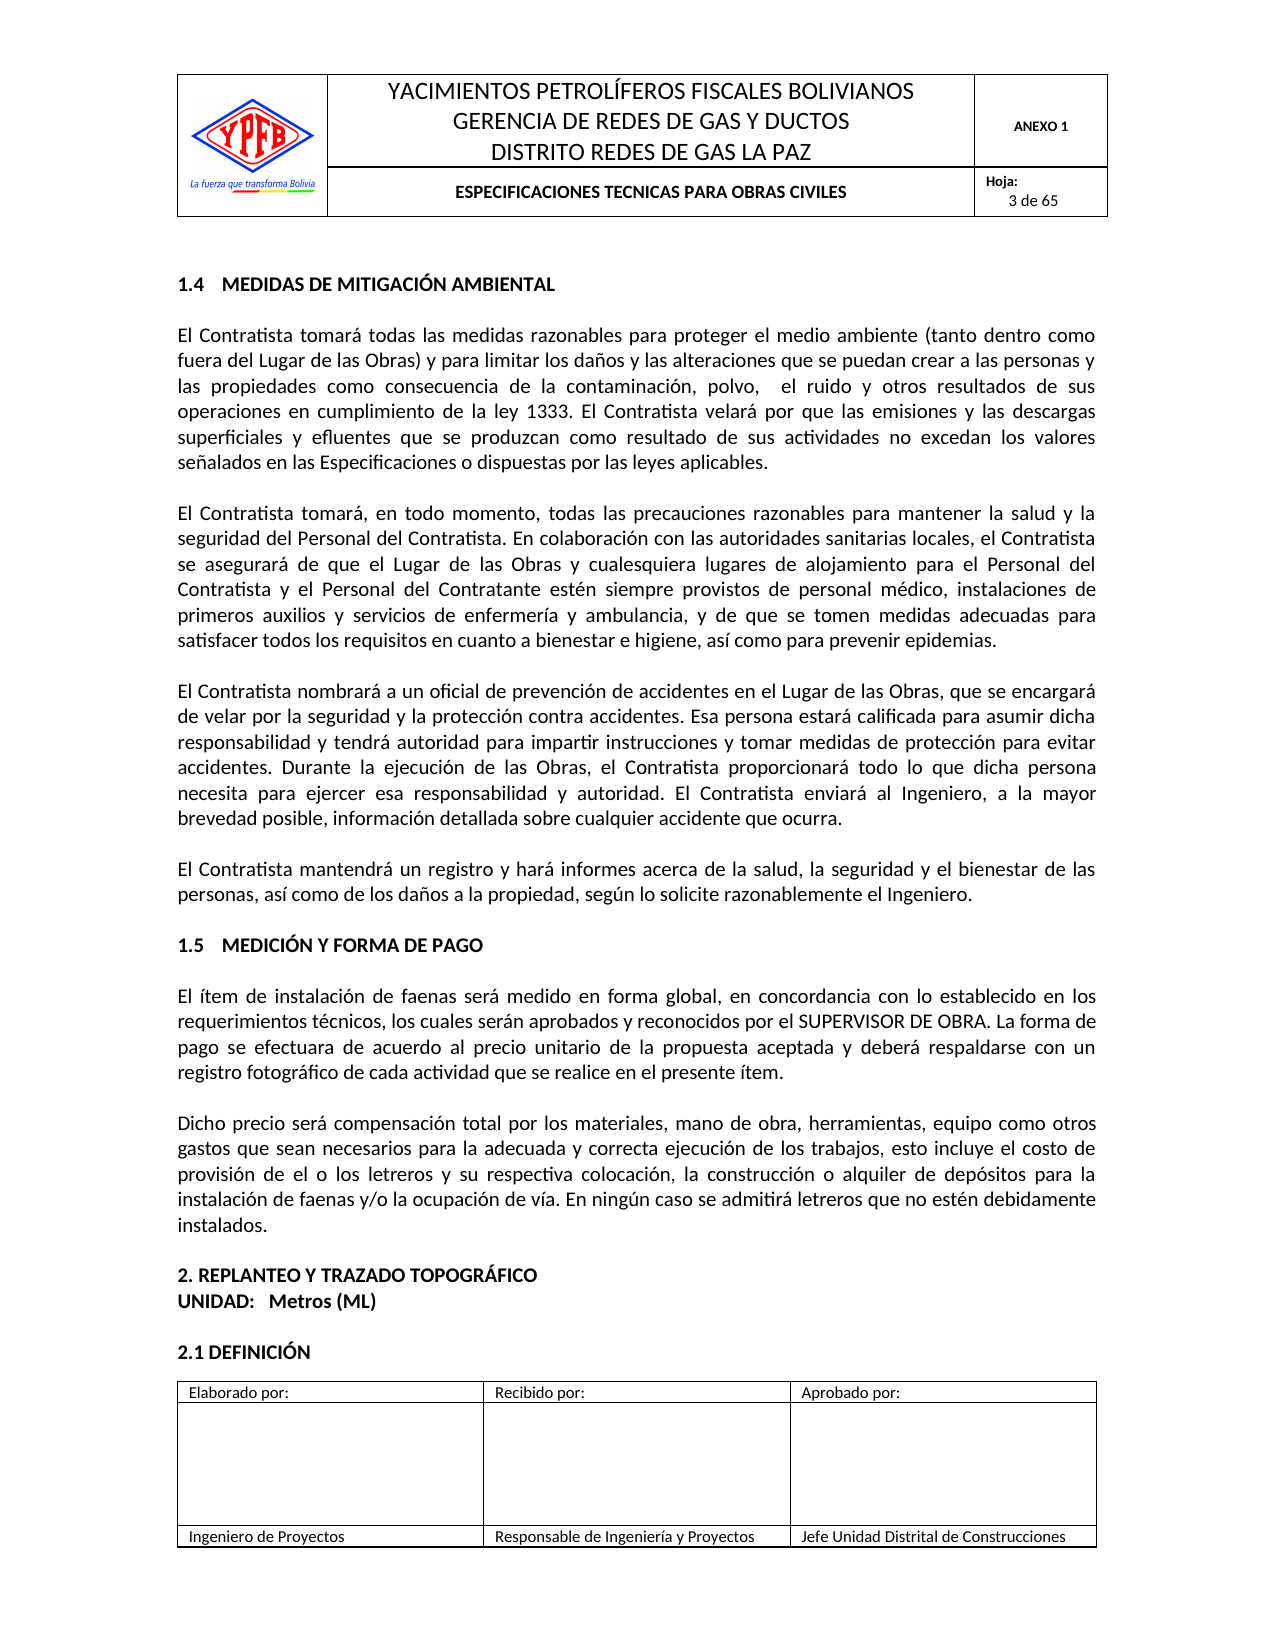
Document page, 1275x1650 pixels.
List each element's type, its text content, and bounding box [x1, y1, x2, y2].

list MEDICIÓN Y FORMA DE PAGO [177, 932, 1098, 958]
list MEDIDAS DE MITIGACIÓN AMBIENTAL [177, 271, 1098, 297]
text Dicho precio será compensación total por los materiales, mano de obra, herramientas, equipo como otros gastos que sean necesarios para la adecuada y correcta ejecución de los trabajos, esto incluye el costo de provisión de el o los letreros y su respectiva colocación, la construcción o alquiler de depósitos para la instalación de faenas y/o la ocupación de vía. En ningún caso se admitirá letreros que no estén debidamente instalados. [177, 1110, 1098, 1237]
text El Contratista tomará todas las medidas razonables para proteger el medio ambiente (tanto dentro como fuera del Lugar de las Obras) y para limitar los daños y las alteraciones que se puedan crear a las personas y las propiedades como consecuencia de la contaminación, polvo, el ruido y otros resultados de sus operaciones en cumplimiento de la ley 1333. El Contratista velará por que las emisiones y las descargas superficiales y efluentes que se produzcan como resultado de sus actividades no excedan los valores señalados en las Especificaciones o dispuestas por las leyes aplicables. [177, 322, 1098, 475]
text UNIDAD: Metros (ML) [177, 1288, 1098, 1313]
text El Contratista tomará, en todo momento, todas las precauciones razonables para mantener la salud y la seguridad del Personal del Contratista. En colaboración con las autoridades sanitarias locales, el Contratista se asegurará de que el Lugar de las Obras y cualesquiera lugares de alojamiento para el Personal del Contratista y el Personal del Contratante estén siempre provistos de personal médico, instalaciones de primeros auxilios y servicios de enfermería y ambulancia, y de que se tomen medidas adecuadas para satisfacer todos los requisitos en cuanto a bienestar e higiene, así como para prevenir epidemias. [177, 500, 1098, 653]
text 2. REPLANTEO Y TRAZADO TOPOGRÁFICO [177, 1263, 1098, 1288]
text 2.1 DEFINICIÓN [177, 1339, 1098, 1364]
text El Contratista mantendrá un registro y hará informes acerca de la salud, la seguridad y el bienestar de las personas, así como de los daños a la propiedad, según lo solicite razonablemente el Ingeniero. [177, 856, 1098, 907]
picture [188, 93, 316, 198]
text El Contratista nombrará a un oficial de prevención de accidentes en el Lugar de las Obras, que se encargará de velar por la seguridad y la protección contra accidentes. Esa persona estará calificada para asumir dicha responsabilidad y tendrá autoridad para impartir instrucciones y tomar medidas de protección para evitar accidentes. Durante la ejecución de las Obras, el Contratista proporcionará todo lo que dicha persona necesita para ejercer esa responsabilidad y autoridad. El Contratista enviará al Ingeniero, a la mayor brevedad posible, información detallada sobre cualquier accidente que ocurra. [177, 678, 1098, 831]
text El ítem de instalación de faenas será medido en forma global, en concordancia con lo establecido en los requerimientos técnicos, los cuales serán aprobados y reconocidos por el SUPERVISOR DE OBRA. La forma de pago se efectuara de acuerdo al precio unitario de la propuesta aceptada y deberá respaldarse con un registro fotográfico de cada actividad que se realice en el presente ítem. [177, 983, 1098, 1085]
